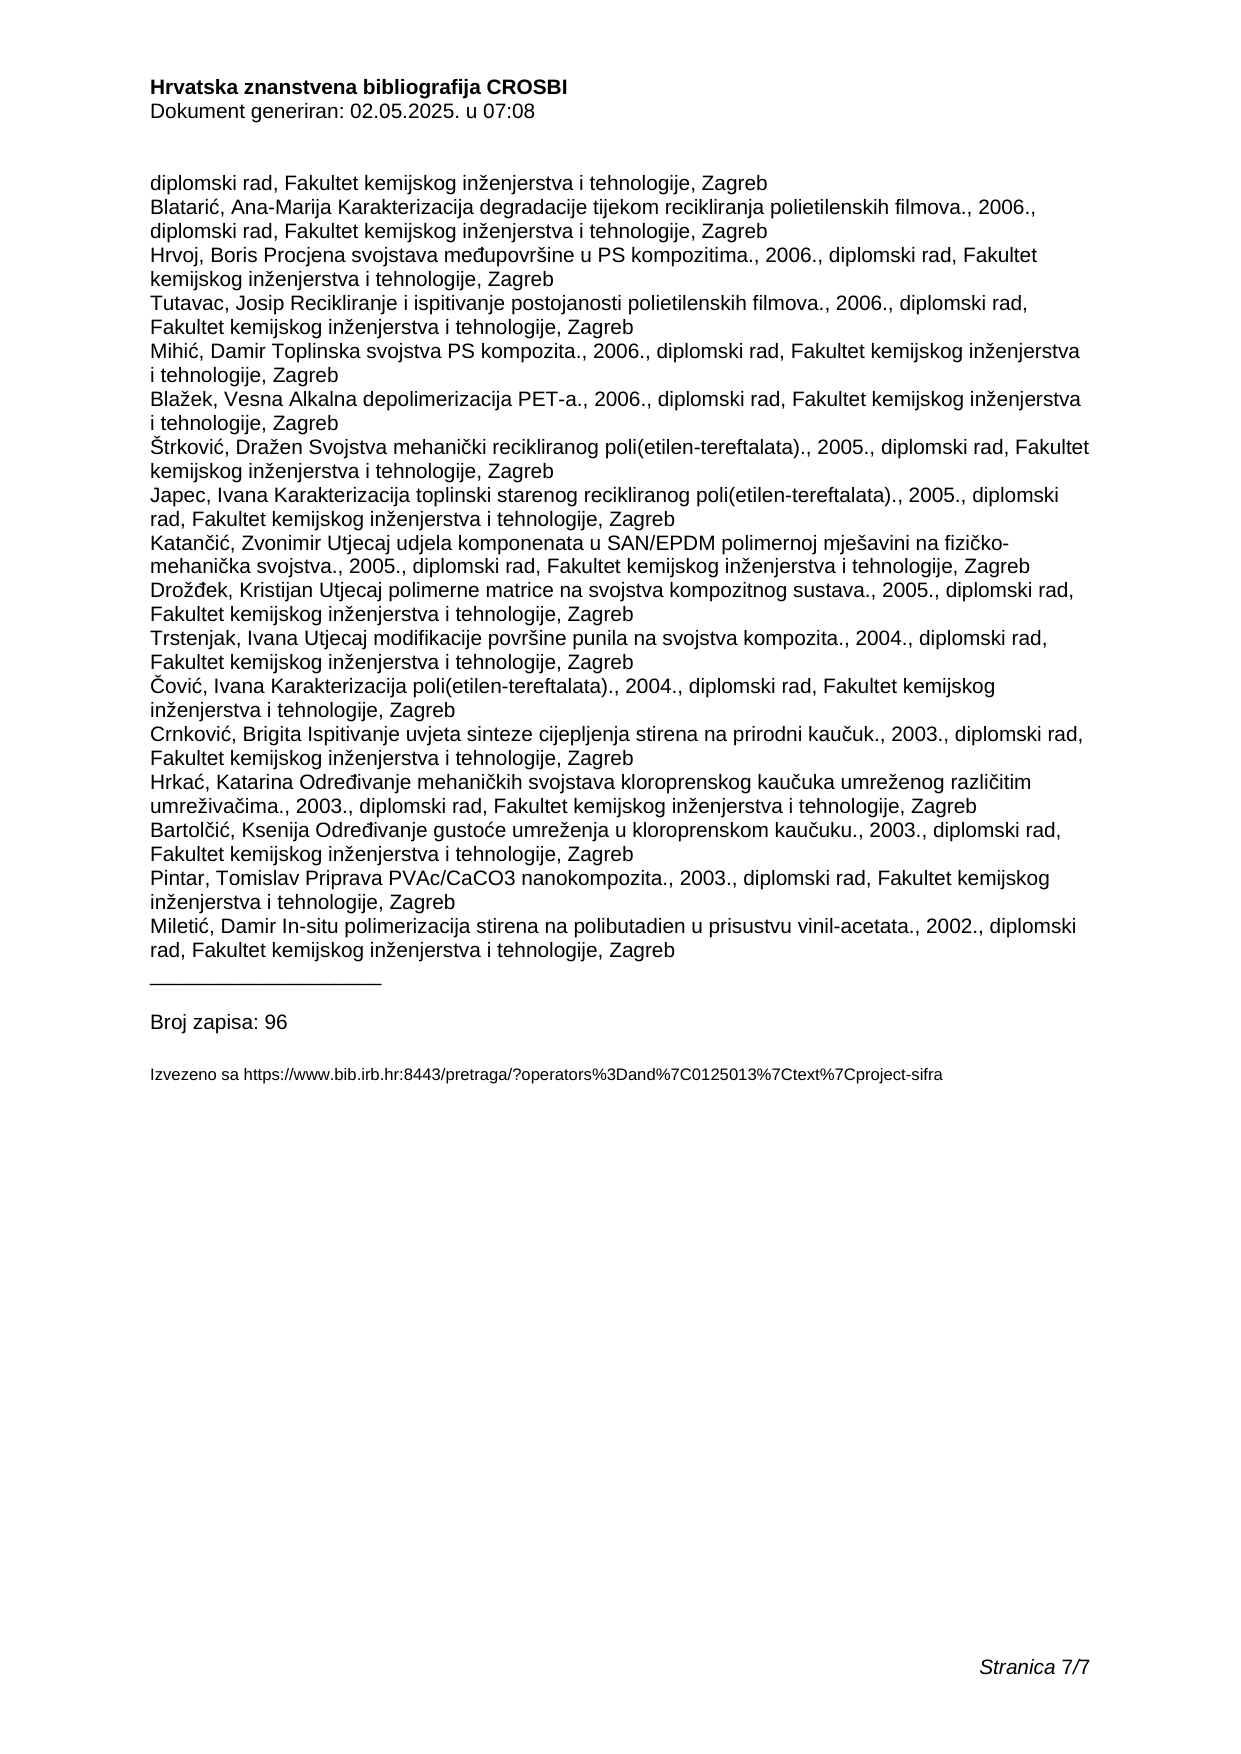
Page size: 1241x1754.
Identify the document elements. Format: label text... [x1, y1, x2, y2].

text Crnković, Brigita [150, 722, 1090, 770]
text Blažek, Vesna [150, 387, 1090, 434]
text Katančić, Zvonimir [150, 530, 1090, 578]
text Hrkać, Katarina [150, 770, 1090, 818]
text Blatarić, Ana-Marija [150, 195, 1090, 243]
text Bartolčić, Ksenija [150, 818, 1090, 866]
text Broj zapisa: 96 [150, 1009, 1090, 1033]
text Japec, Ivana [150, 482, 1090, 530]
text Trstenjak, Ivana [150, 626, 1090, 674]
text Mihić, Damir [150, 339, 1090, 387]
text Štrković, Dražen [150, 434, 1090, 482]
text Fiamengo, Ivona [150, 171, 1090, 195]
text Tutavac, Josip [150, 291, 1090, 339]
text Pintar, Tomislav [150, 866, 1090, 914]
text Drožđek, Kristijan [150, 578, 1090, 626]
text Čović, Ivana [150, 674, 1090, 722]
text Izvezeno sa https://www.bib.irb.hr:8443/pretraga/?operators%3Dand%7C0125013%7Ctext%7Cproject-sifra [150, 1065, 1090, 1084]
text ____________________ [150, 962, 1090, 986]
text Hrvoj, Boris [150, 243, 1090, 291]
text Miletić, Damir [150, 914, 1090, 962]
